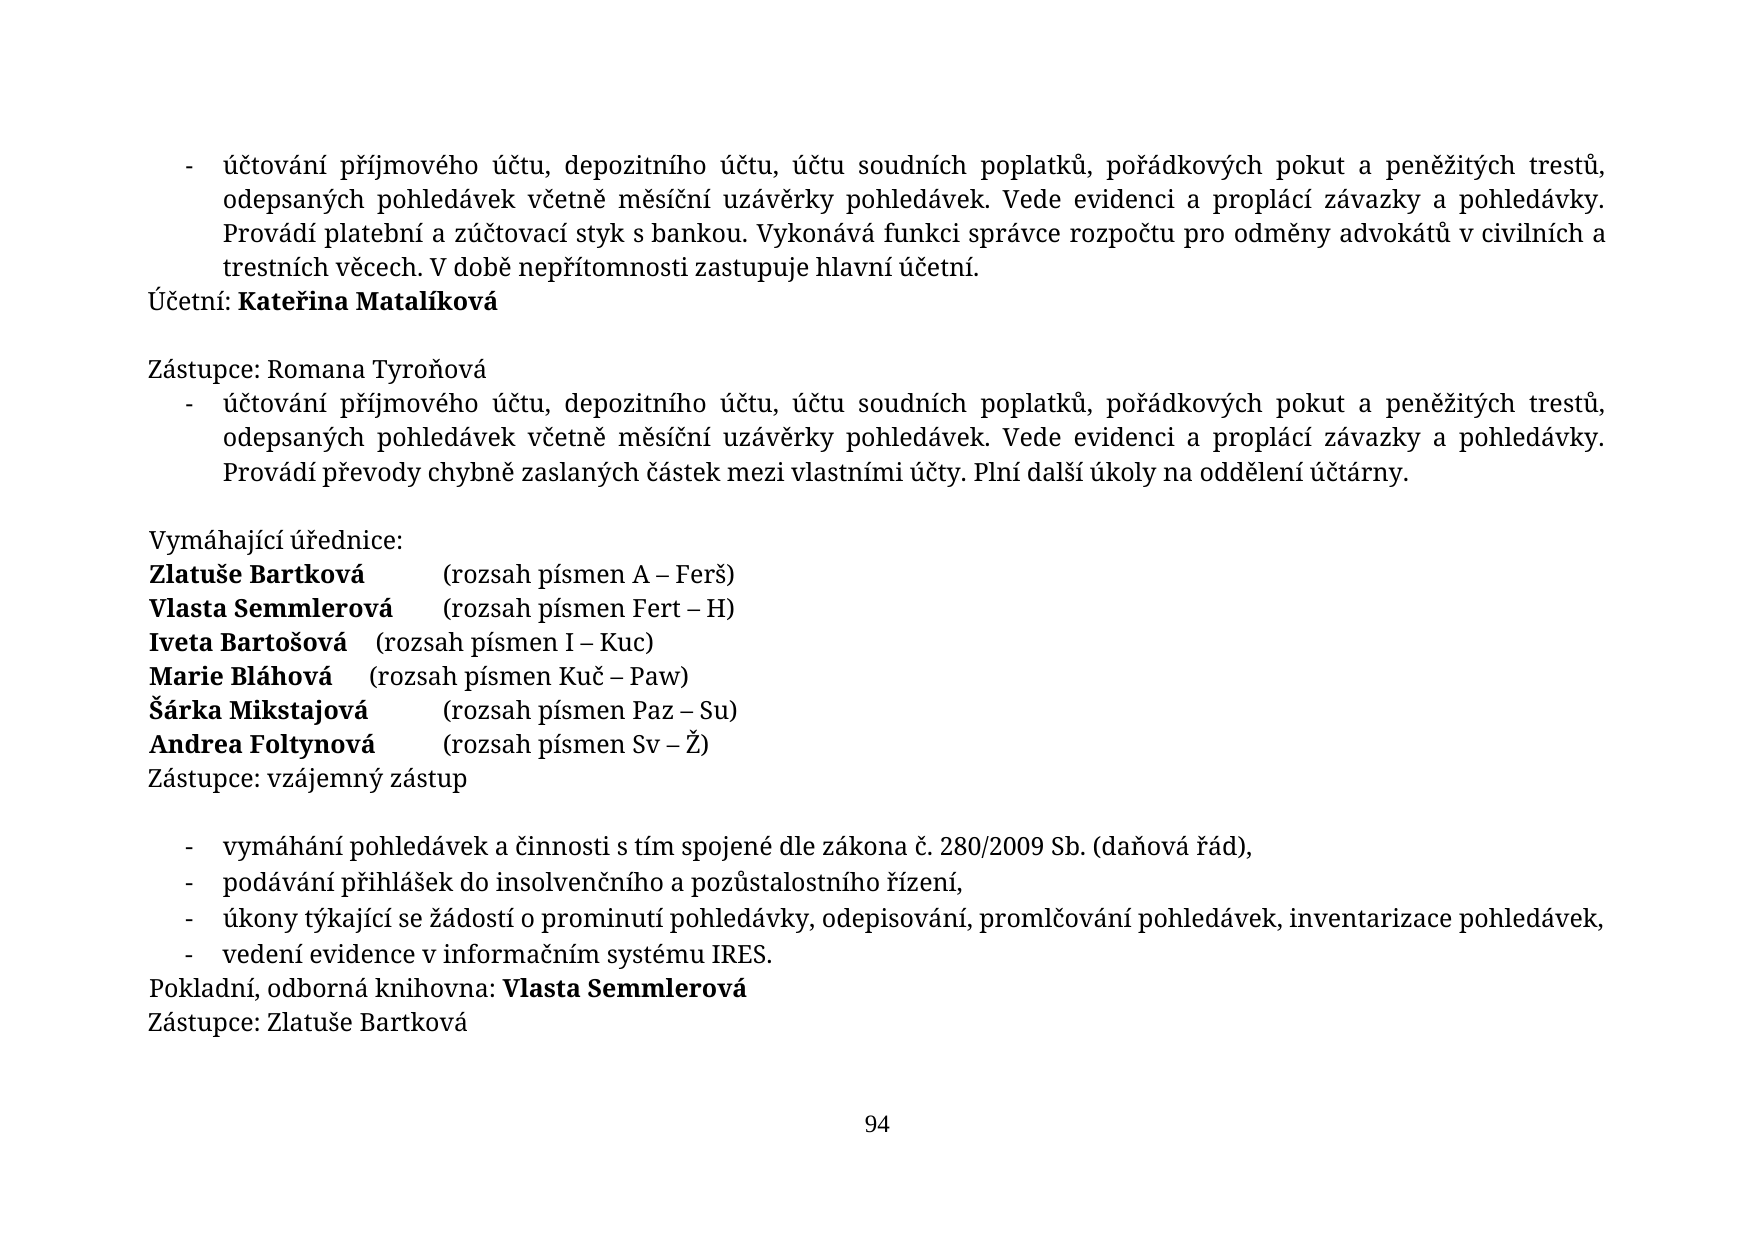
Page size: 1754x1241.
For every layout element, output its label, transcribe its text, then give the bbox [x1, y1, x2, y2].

text Účetní: Kateřina Matalíková [148, 284, 1606, 318]
text Marie Bláhová (rozsah písmen Kuč – Paw) [148, 658, 1606, 693]
text Šárka Mikstajová (rozsah písmen Paz – Su) [148, 693, 1606, 727]
list úkony týkající se žádostí o prominutí pohledávky, odepisování, promlčování pohledávek, inventarizace pohledávek, [185, 901, 1606, 935]
list podávání přihlášek do insolvenčního a pozůstalostního řízení, [185, 865, 1606, 899]
list účtování příjmového účtu, depozitního účtu, účtu soudních poplatků, pořádkových pokut a peněžitých trestů, odepsaných pohledávek včetně měsíční uzávěrky pohledávek. Vede evidenci a proplácí závazky a pohledávky. Provádí převody chybně zaslaných částek mezi vlastními účty. Plní další úkoly na oddělení účtárny. [185, 386, 1606, 488]
text Zástupce: Zlatuše Bartková [148, 1005, 1606, 1039]
text Pokladní, odborná knihovna: Vlasta Semmlerová [148, 971, 1606, 1005]
list vedení evidence v informačním systému IRES. [185, 937, 1606, 971]
text Zlatuše Bartková (rozsah písmen A – Ferš) [148, 556, 1606, 590]
text Zástupce: Romana Tyroňová [148, 352, 1606, 386]
text Zástupce: vzájemný zástup [148, 761, 1606, 795]
list vymáhání pohledávek a činnosti s tím spojené dle zákona č. 280/2009 Sb. (daňová řád), [185, 829, 1606, 863]
text Iveta Bartošová (rozsah písmen I – Kuc) [148, 624, 1606, 658]
text Vymáhající úřednice: [148, 522, 1606, 556]
list účtování příjmového účtu, depozitního účtu, účtu soudních poplatků, pořádkových pokut a peněžitých trestů, odepsaných pohledávek včetně měsíční uzávěrky pohledávek. Vede evidenci a proplácí závazky a pohledávky. Provádí platební a zúčtovací styk s bankou. Vykonává funkci správce rozpočtu pro odměny advokátů v civilních a trestních věcech. V době nepřítomnosti zastupuje hlavní účetní. [185, 148, 1606, 284]
text Andrea Foltynová (rozsah písmen Sv – Ž) [148, 727, 1606, 761]
text Vlasta Semmlerová (rozsah písmen Fert – H) [148, 590, 1606, 624]
